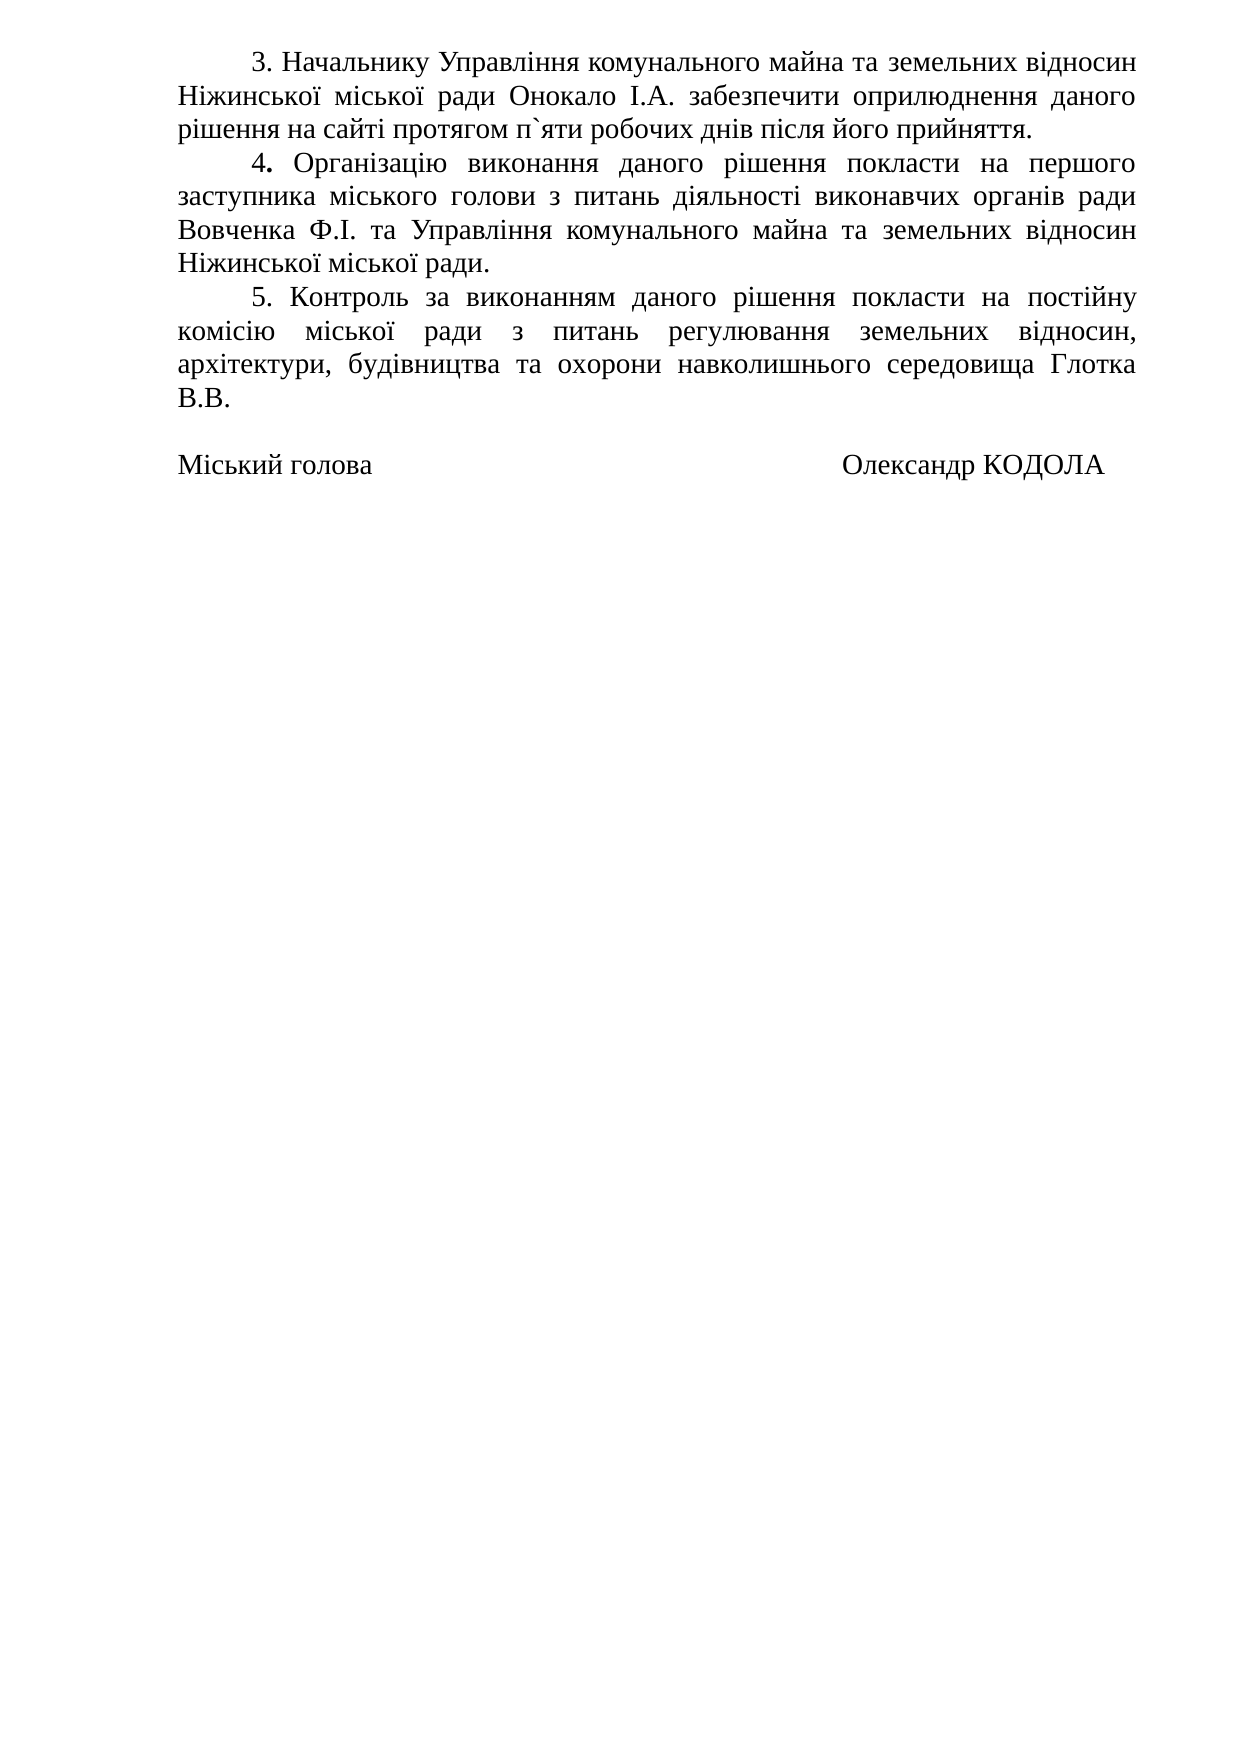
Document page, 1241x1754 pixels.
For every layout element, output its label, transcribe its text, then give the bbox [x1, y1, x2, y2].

text 4. Організацію виконання даного рішення покласти на першого заступника міського голови з питань діяльності виконавчих органів ради Вовченка Ф.І. та Управління комунального майна та земельних відносин Ніжинської міської ради. [177, 145, 1137, 279]
text Міський голова Олександр КОДОЛА [177, 447, 1137, 480]
text 5. Контроль за виконанням даного рішення покласти на постійну комісію міської ради з питань регулювання земельних відносин, архітектури, будівництва та охорони навколишнього середовища Глотка В.В. [177, 279, 1137, 413]
text 3. Начальнику Управління комунального майна та земельних відносин Ніжинської міської ради Онокало І.А. забезпечити оприлюднення даного рішення на сайті протягом п`яти робочих днів після його прийняття. [177, 44, 1137, 145]
